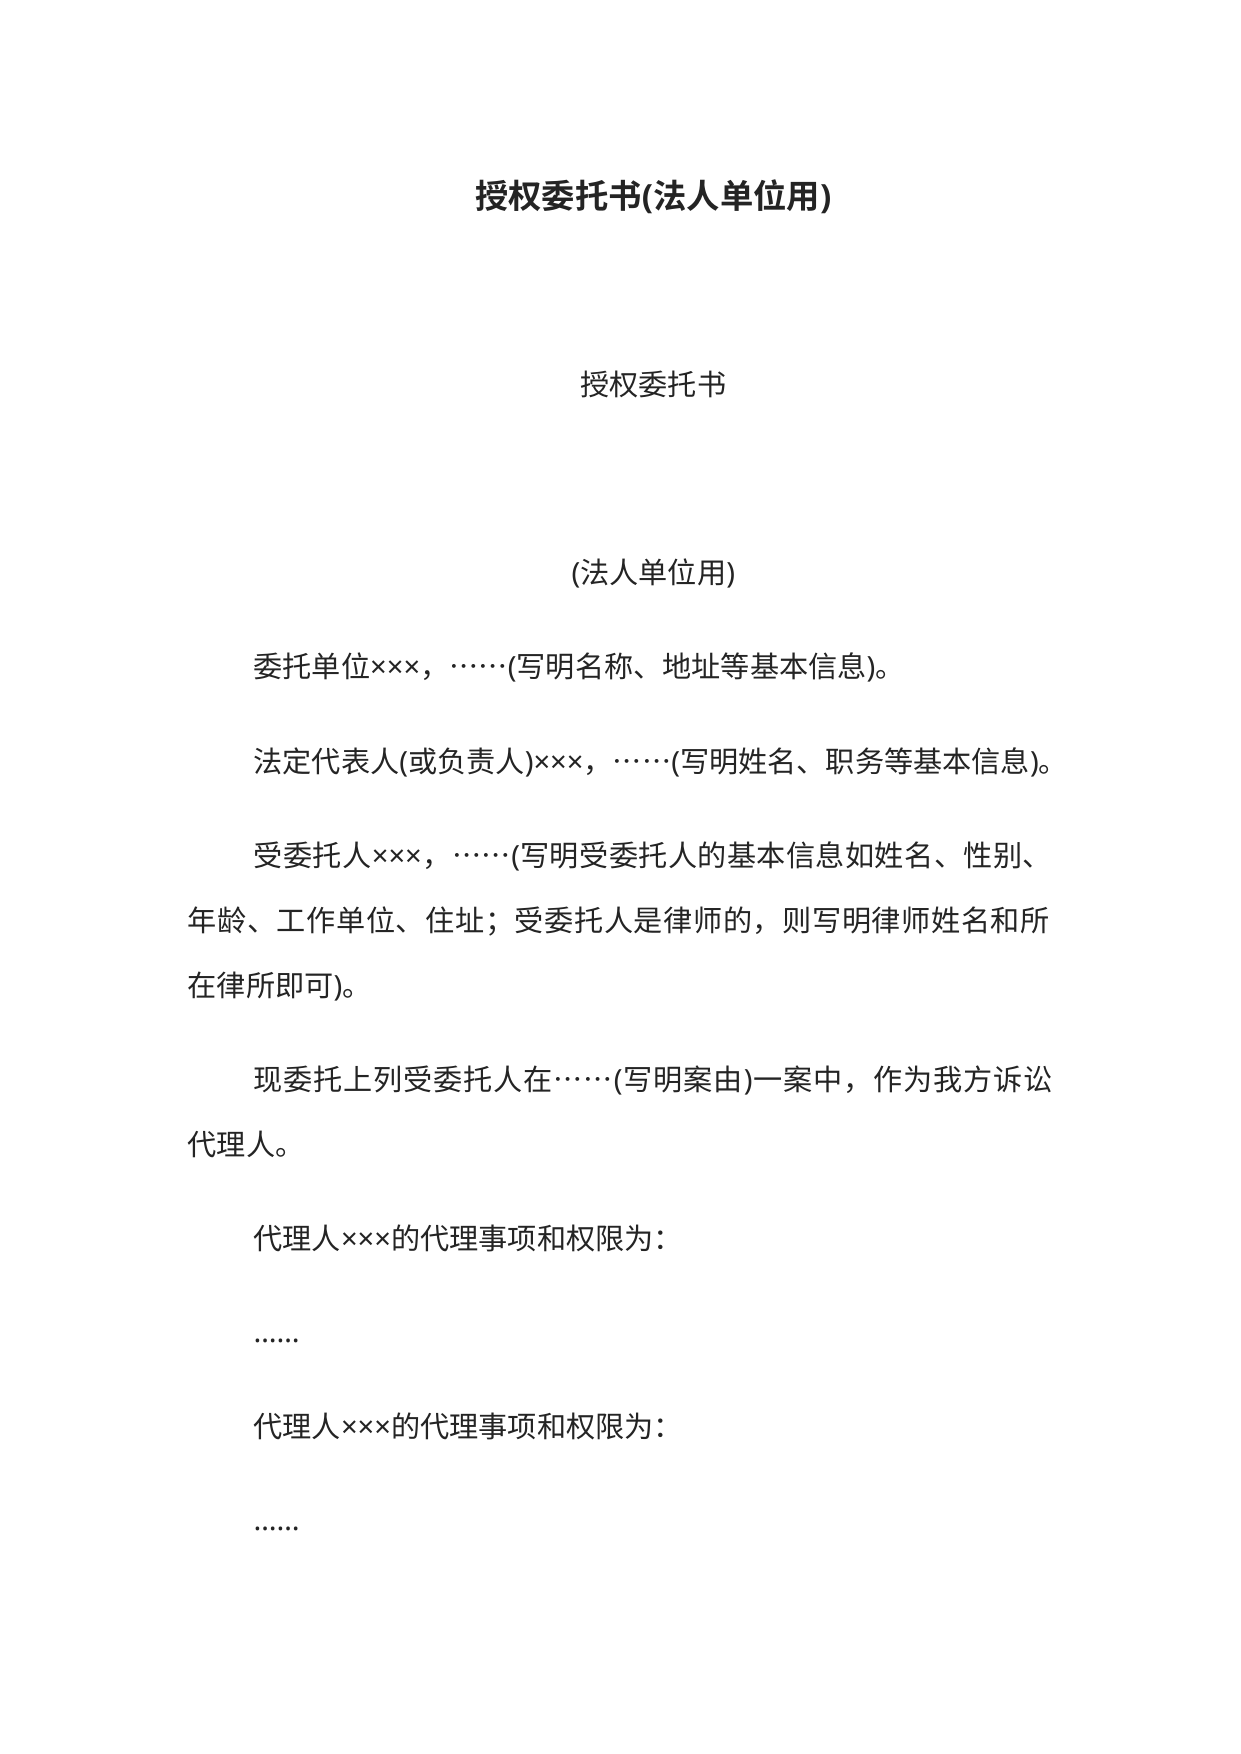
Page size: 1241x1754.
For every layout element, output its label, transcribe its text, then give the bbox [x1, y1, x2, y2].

text (法人单位用) [187, 539, 1053, 604]
text 法定代表人(或负责人)×××，……(写明姓名、职务等基本信息)。 [187, 727, 1053, 792]
text 代理人×××的代理事项和权限为： [187, 1204, 1053, 1269]
text …… [187, 1487, 1053, 1552]
text 授权委托书 [187, 350, 1053, 415]
text 代理人×××的代理事项和权限为： [187, 1393, 1053, 1458]
text …… [187, 1299, 1053, 1364]
text 受委托人×××，……(写明受委托人的基本信息如姓名、性别、年龄、工作单位、住址；受委托人是律师的，则写明律师姓名和所在律所即可)。 [187, 821, 1053, 1016]
text 授权委托书(法人单位用) [187, 162, 1053, 227]
text 委托单位×××，……(写明名称、地址等基本信息)。 [187, 633, 1053, 698]
text 现委托上列受委托人在……(写明案由)一案中，作为我方诉讼代理人。 [187, 1045, 1053, 1175]
